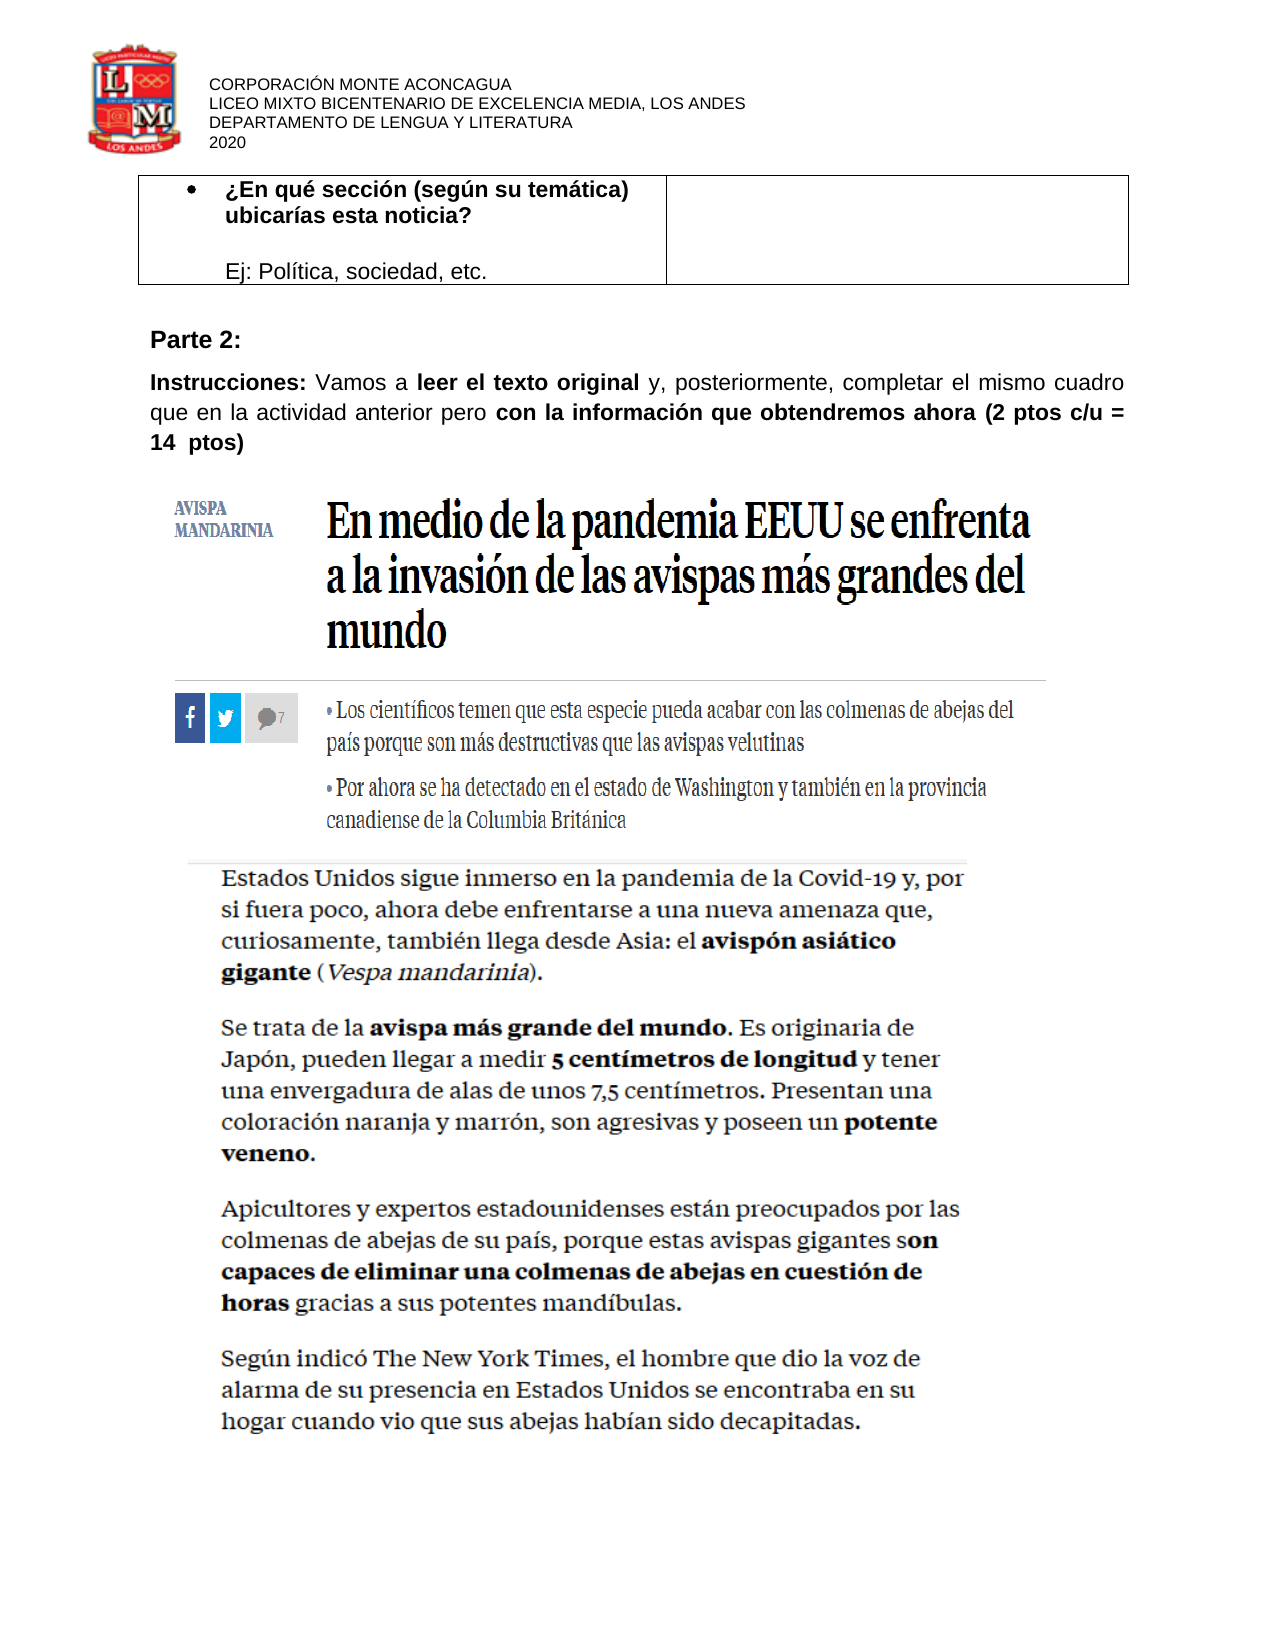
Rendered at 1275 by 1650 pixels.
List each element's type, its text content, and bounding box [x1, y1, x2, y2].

title Parte 2: [150, 324, 1125, 353]
text Instrucciones: Vamos a leer el texto original y, posteriormente, completar el mismo cuadro que en la actividad anterior pero con la información que obtendremos ahora (2 ptos c/u = 14 ptos) [150, 369, 1125, 456]
picture [150, 493, 1125, 842]
table_cell [667, 176, 1128, 284]
table_cell ¿En qué sección (según su temática) ubicarías esta noticia? Ej: Política, sociedad, etc. [139, 176, 666, 284]
picture [86, 42, 188, 157]
picture [187, 859, 968, 1439]
